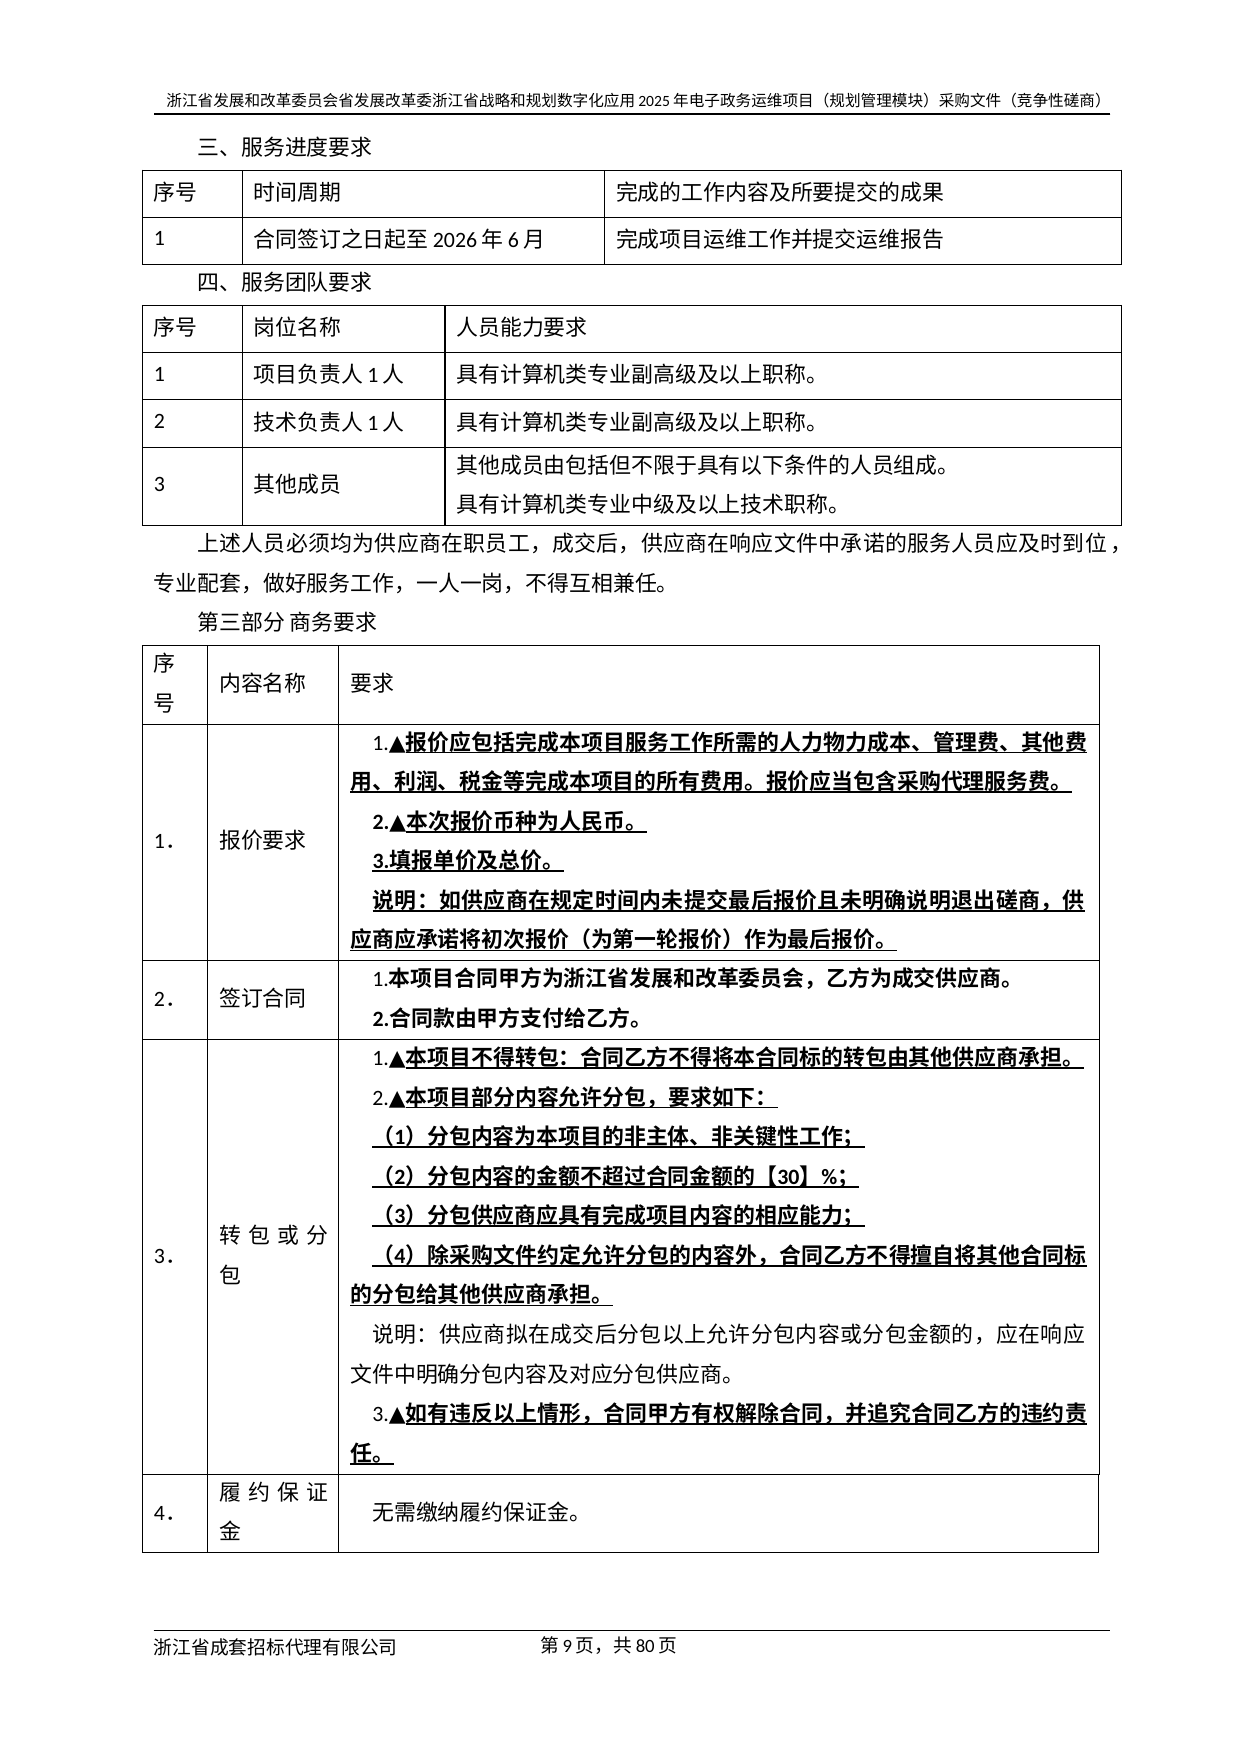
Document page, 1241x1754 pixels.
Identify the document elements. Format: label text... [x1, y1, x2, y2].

table_cell 完成项目运维工作并提交运维报告 [605, 218, 1121, 264]
table_cell 技术负责人1人 [243, 400, 444, 447]
table_cell 履约保证金 [208, 1475, 338, 1552]
table_cell 报价要求 [208, 725, 338, 960]
table_header 序号 [143, 306, 242, 352]
table_cell 1 [143, 353, 242, 399]
table_cell [143, 725, 207, 960]
table_cell 1.本项目合同甲方为浙江省发展和改革委员会，乙方为成交供应商。 2.合同款由甲方支付给乙方。 [339, 961, 1099, 1039]
table_header 要求 [339, 646, 1099, 723]
table_cell 合同签订之日起至2026年6月 [243, 218, 604, 264]
table_cell 具有计算机类专业副高级及以上职称。 [446, 400, 1121, 447]
table_header 人员能力要求 [446, 306, 1121, 352]
table_header 完成的工作内容及所要提交的成果 [605, 171, 1121, 217]
table_cell 2 [143, 400, 242, 447]
table_cell 签订合同 [208, 961, 338, 1039]
table_header 序号 [143, 171, 242, 217]
table_cell 具有计算机类专业副高级及以上职称。 [446, 353, 1121, 399]
table_cell [143, 1475, 207, 1552]
subtitle 四、服务团队要求 [153, 265, 1110, 297]
table_header 时间周期 [243, 171, 604, 217]
table_cell [143, 1040, 207, 1474]
table_cell 转包或分包 [208, 1040, 338, 1474]
table_cell 其他成员 [243, 448, 444, 525]
table_header 岗位名称 [243, 306, 444, 352]
table_cell 其他成员由包括但不限于具有以下条件的人员组成。 具有计算机类专业中级及以上技术职称。 [446, 448, 1121, 525]
table_header 序号 [143, 646, 207, 723]
table_cell [143, 961, 207, 1039]
table_cell 无需缴纳履约保证金。 [339, 1475, 1098, 1552]
subtitle 第三部分 商务要求 [153, 605, 1110, 637]
subtitle 三、服务进度要求 [153, 130, 1110, 162]
table_cell 项目负责人1人 [243, 353, 444, 399]
table_cell 1 [143, 218, 242, 264]
text 上述人员必须均为供应商在职员工，成交后，供应商在响应文件中承诺的服务人员应及时到位，专业配套，做好服务工作，一人一岗，不得互相兼任。 [153, 526, 1110, 597]
table_cell 3 [143, 448, 242, 525]
table_cell 1.▲报价应包括完成本项目服务工作所需的人力物力成本、管理费、其他费用、利润、税金等完成本项目的所有费用。报价应当包含采购代理服务费。 2.▲本次报价币种为人民币。 3.填报单价及总价。 说明：如供应商在规定时间内未提交最后报价且未明确说明退出磋商，供应商应承诺将初次报价（为第一轮报价）作为最后报价。 [339, 725, 1099, 960]
table_cell 1.▲本项目不得转包：合同乙方不得将本合同标的转包由其他供应商承担。 2.▲本项目部分内容允许分包，要求如下： （1）分包内容为本项目的非主体、非关键性工作； （2）分包内容的金额不超过合同金额的【30】%； （3）分包供应商应具有完成项目内容的相应能力； （4）除采购文件约定允许分包的内容外，合同乙方不得擅自将其他合同标的分包给其他供应商承担。 说明：供应商拟在成交后分包以上允许分包内容或分包金额的，应在响应文件中明确分包内容及对应分包供应商。 3.▲如有违反以上情形，合同甲方有权解除合同，并追究合同乙方的违约责任。 [339, 1040, 1099, 1474]
table_header 内容名称 [208, 646, 338, 723]
